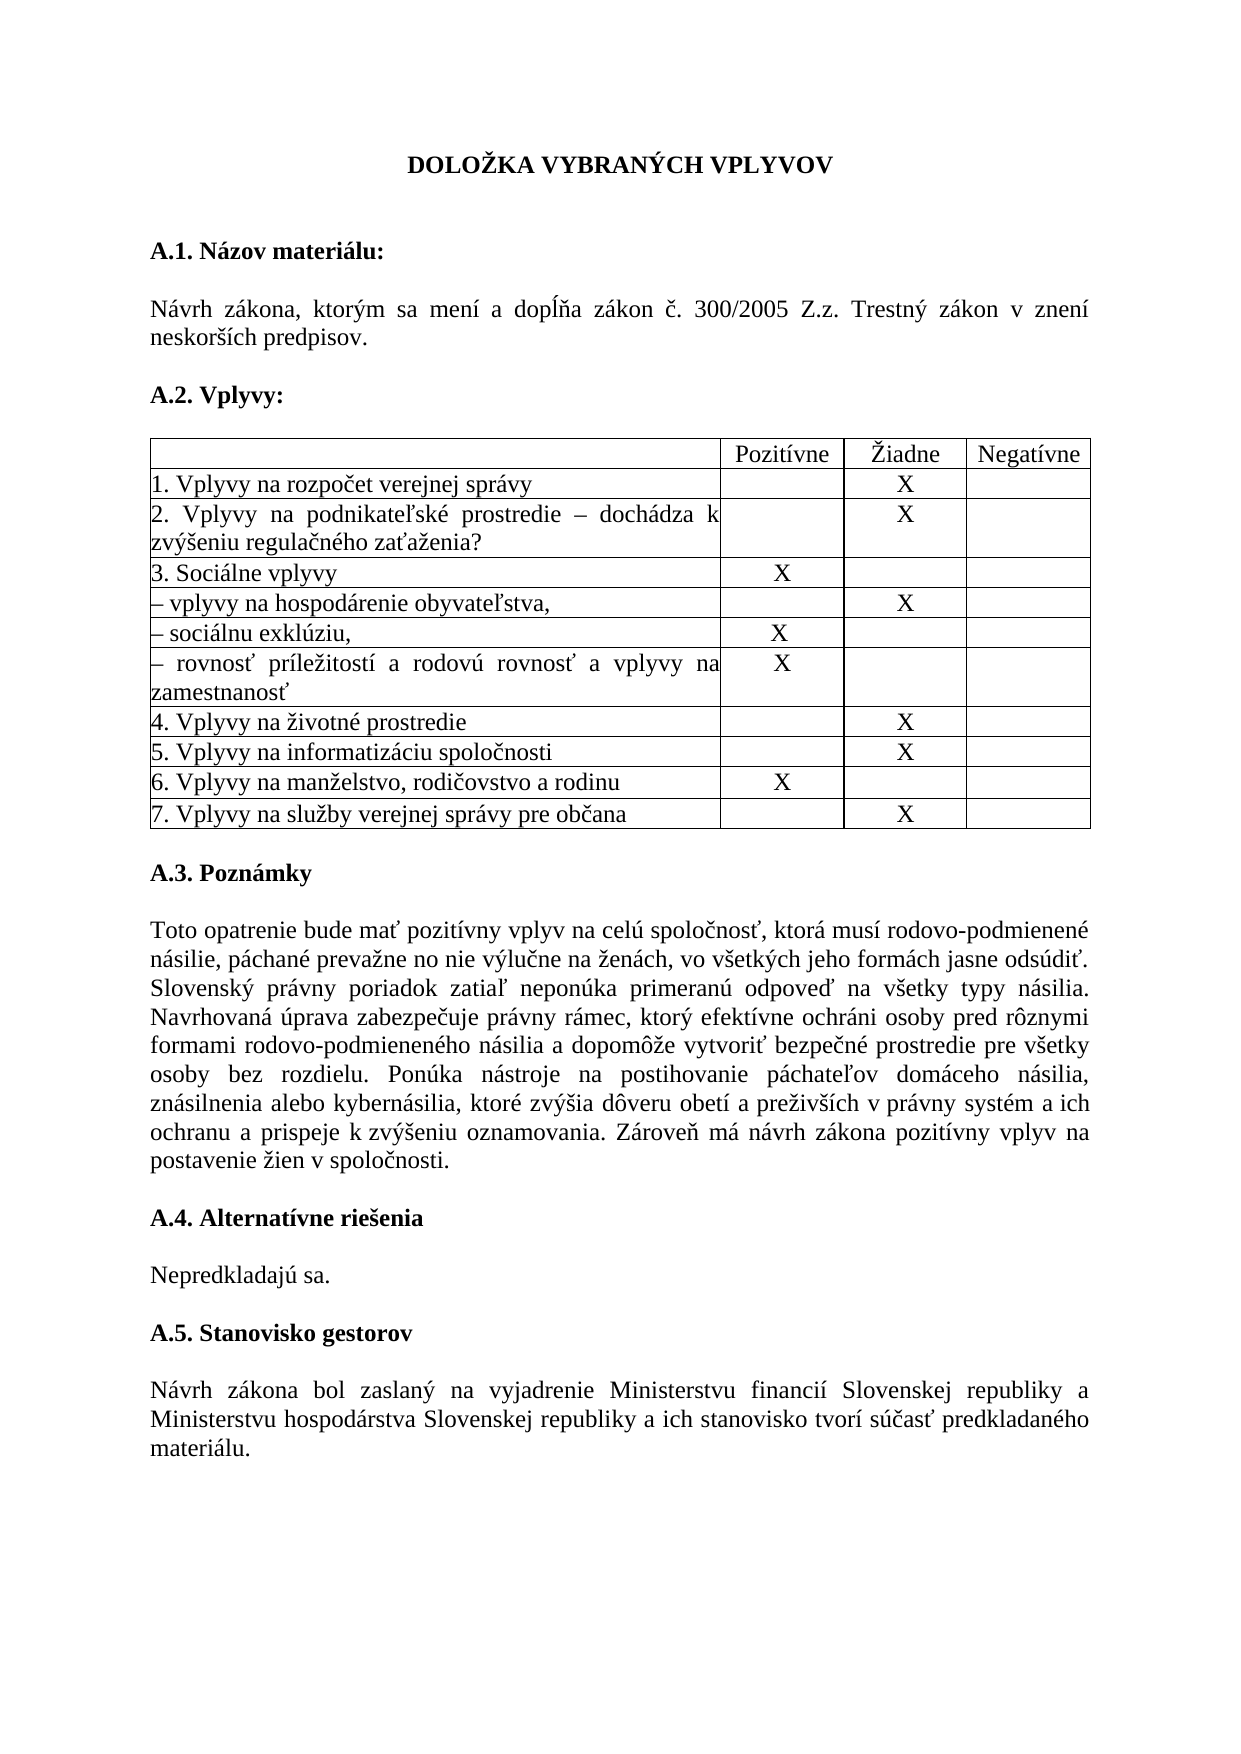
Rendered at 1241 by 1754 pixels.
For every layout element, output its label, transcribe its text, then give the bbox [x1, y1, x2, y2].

table_cell [967, 648, 1090, 706]
table_header Pozitívne [721, 439, 843, 467]
table_cell X [721, 618, 843, 647]
text DOLOŽKA VYBRANÝCH VPLYVOV [150, 150, 1090, 179]
table_cell [845, 558, 966, 587]
table_cell – rovnosť príležitostí a rodovú rovnosť a vplyvy na zamestnanosť [151, 648, 720, 706]
table_cell X [845, 469, 966, 497]
table_header Negatívne [967, 439, 1090, 467]
table_cell [845, 767, 966, 798]
text Nepredkladajú sa. [150, 1260, 1090, 1289]
table_cell [721, 737, 843, 766]
table_cell [967, 588, 1090, 617]
table_cell X [721, 558, 843, 587]
text Návrh zákona, ktorým sa mení a dopĺňa zákon č. 300/2005 Z.z. Trestný zákon v znení neskorších predpisov. [150, 294, 1090, 351]
table_cell [721, 469, 843, 497]
text A.1. Názov materiálu: [150, 236, 1090, 265]
table_cell 2. Vplyvy na podnikateľské prostredie – dochádza k zvýšeniu regulačného zaťaženia? [151, 499, 720, 557]
table_cell [967, 767, 1090, 798]
table_cell [721, 707, 843, 736]
table_cell X [845, 707, 966, 736]
table_header [151, 439, 720, 467]
table_cell [967, 737, 1090, 766]
table_cell [967, 558, 1090, 587]
table_cell [845, 618, 966, 647]
table_cell [967, 499, 1090, 557]
text A.4. Alternatívne riešenia [150, 1203, 1090, 1232]
table_cell [721, 799, 843, 828]
table_cell 4. Vplyvy na životné prostredie [151, 707, 720, 736]
table_cell [845, 648, 966, 706]
text Toto opatrenie bude mať pozitívny vplyv na celú spoločnosť, ktorá musí rodovo-podmienené násilie, páchané prevažne no nie výlučne na ženách, vo všetkých jeho formách jasne odsúdiť. Slovenský právny poriadok zatiaľ neponúka primeranú odpoveď na všetky typy násilia. Navrhovaná úprava zabezpečuje právny rámec, ktorý efektívne ochráni osoby pred rôznymi formami rodovo-podmieneného násilia a dopomôže vytvoriť bezpečné prostredie pre všetky osoby bez rozdielu. Ponúka nástroje na postihovanie páchateľov domáceho násilia, znásilnenia alebo kybernásilia, ktoré zvýšia dôveru obetí a preživších v právny systém a ich ochranu a prispeje k zvýšeniu oznamovania. Zároveň má návrh zákona pozitívny vplyv na postavenie žien v spoločnosti. [150, 915, 1090, 1174]
table_cell [721, 499, 843, 557]
table_cell – vplyvy na hospodárenie obyvateľstva, [151, 588, 720, 617]
table_cell 3. Sociálne vplyvy [151, 558, 720, 587]
table_cell 1. Vplyvy na rozpočet verejnej správy [151, 469, 720, 497]
text A.5. Stanovisko gestorov [150, 1318, 1090, 1347]
text A.3. Poznámky [150, 858, 1090, 887]
text Návrh zákona bol zaslaný na vyjadrenie Ministerstvu financií Slovenskej republiky a Ministerstvu hospodárstva Slovenskej republiky a ich stanovisko tvorí súčasť predkladaného materiálu. [150, 1375, 1090, 1462]
table_cell X [845, 588, 966, 617]
table_header Žiadne [845, 439, 966, 467]
table_cell 5. Vplyvy na informatizáciu spoločnosti [151, 737, 720, 766]
table_cell X [845, 737, 966, 766]
table_cell X [845, 499, 966, 557]
table_cell 7. Vplyvy na služby verejnej správy pre občana [151, 799, 720, 828]
table_cell 6. Vplyvy na manželstvo, rodičovstvo a rodinu [151, 767, 720, 798]
table_cell [967, 707, 1090, 736]
table_cell [967, 469, 1090, 497]
table_cell [721, 588, 843, 617]
table_cell [967, 799, 1090, 828]
table_cell X [845, 799, 966, 828]
table_cell – sociálnu exklúziu, [151, 618, 720, 647]
table_cell X [721, 767, 843, 798]
text A.2. Vplyvy: [150, 380, 1090, 409]
table_cell [967, 618, 1090, 647]
table_cell X [721, 648, 843, 706]
